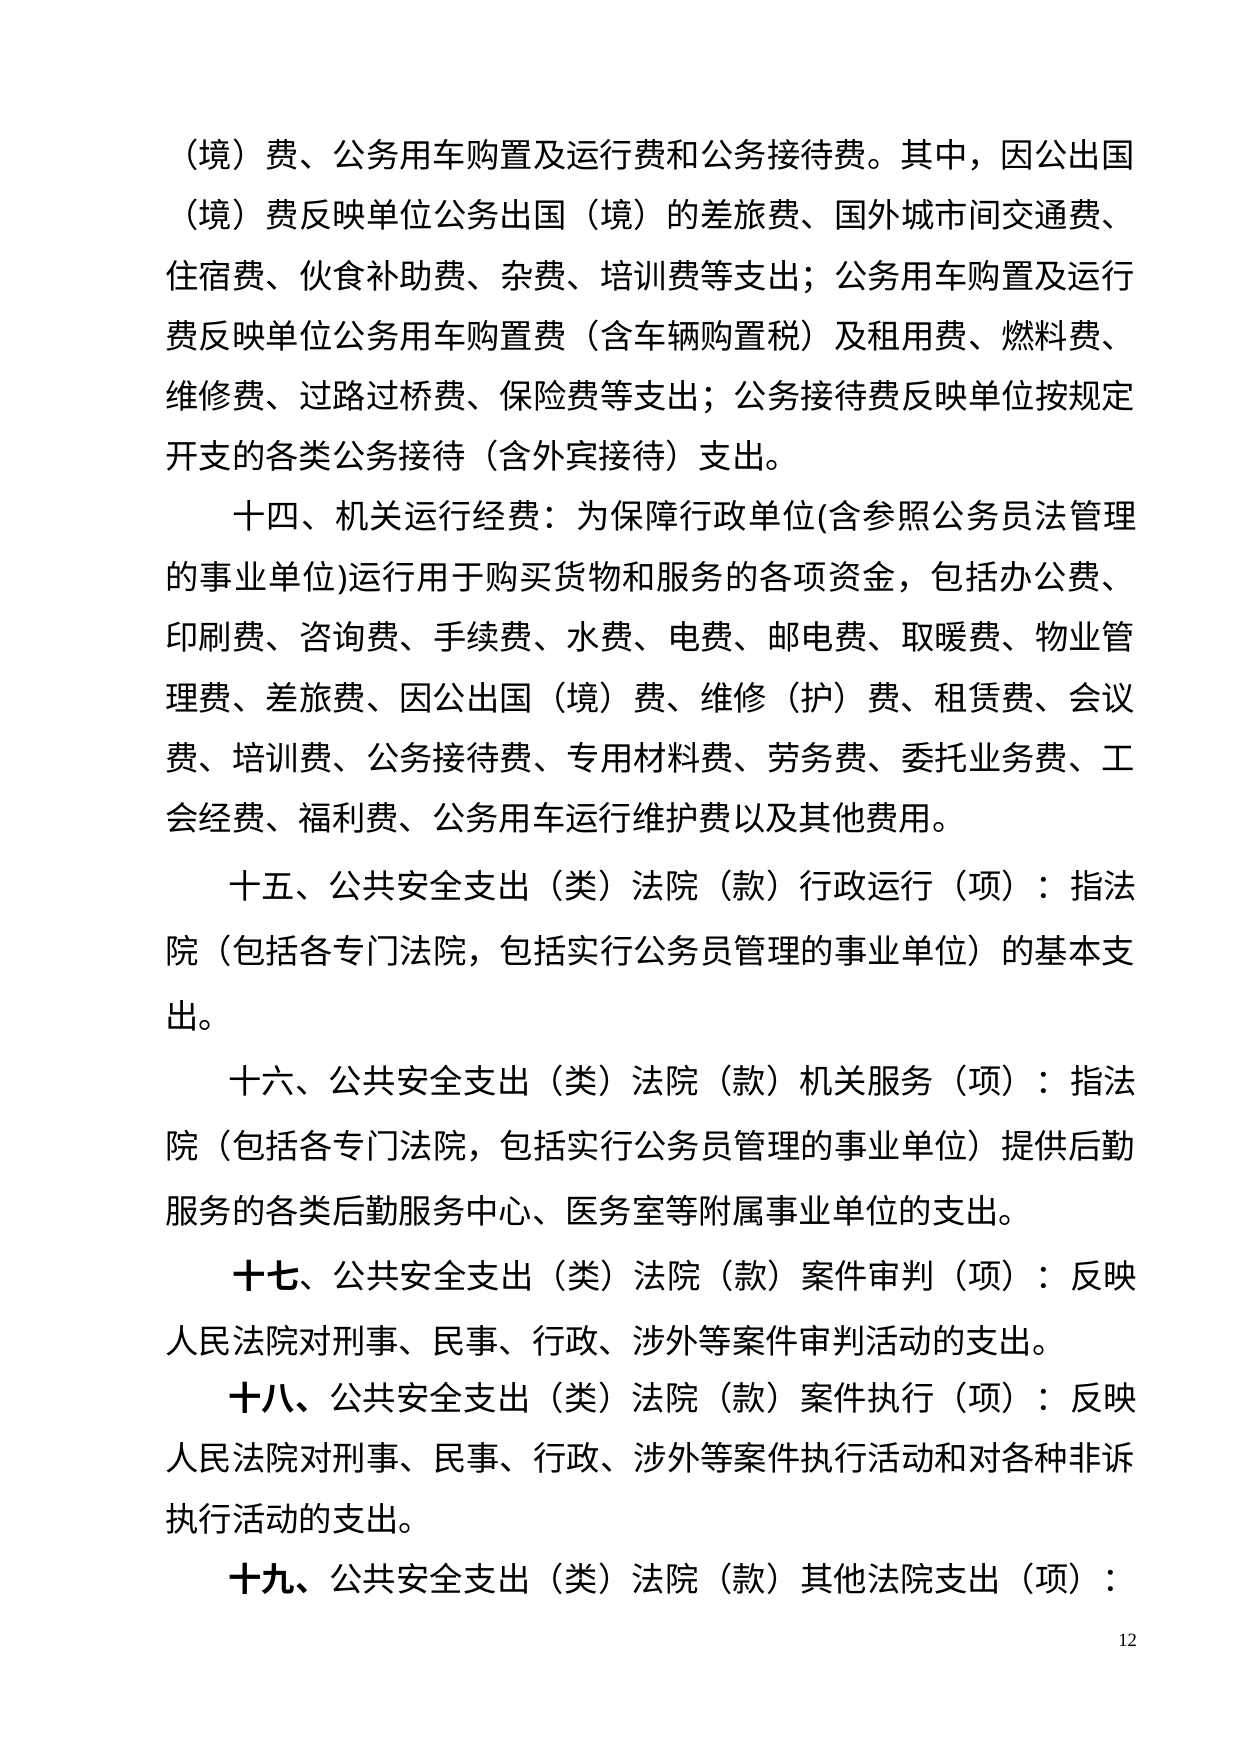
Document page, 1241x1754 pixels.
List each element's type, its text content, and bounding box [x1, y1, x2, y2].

text 十五、公共安全支出（类）法院（款）行政运行（项）：指法院（包括各专门法院，包括实行公务员管理的事业单位）的基本支出。 [165, 852, 1137, 1047]
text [165, 1553, 1137, 1601]
text 十六、公共安全支出（类）法院（款）机关服务（项）：指法院（包括各专门法院，包括实行公务员管理的事业单位）提供后勤服务的各类后勤服务中心、医务室等附属事业单位的支出。 [165, 1047, 1137, 1242]
text 十七、公共安全支出（类）法院（款）案件审判（项）：反映人民法院对刑事、民事、行政、涉外等案件审判活动的支出。 [165, 1242, 1137, 1372]
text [165, 129, 1137, 478]
text 十八、公共安全支出（类）法院（款）案件执行（项）：反映人民法院对刑事、民事、行政、涉外等案件执行活动和对各种非诉执行活动的支出。 [165, 1372, 1137, 1541]
text 十四、机关运行经费：为保障行政单位(含参照公务员法管理的事业单位)运行用于购买货物和服务的各项资金，包括办公费、印刷费、咨询费、手续费、水费、电费、邮电费、取暖费、物业管理费、差旅费、因公出国（境）费、维修（护）费、租赁费、会议费、培训费、公务接待费、专用材料费、劳务费、委托业务费、工会经费、福利费、公务用车运行维护费以及其他费用。 [165, 490, 1137, 840]
